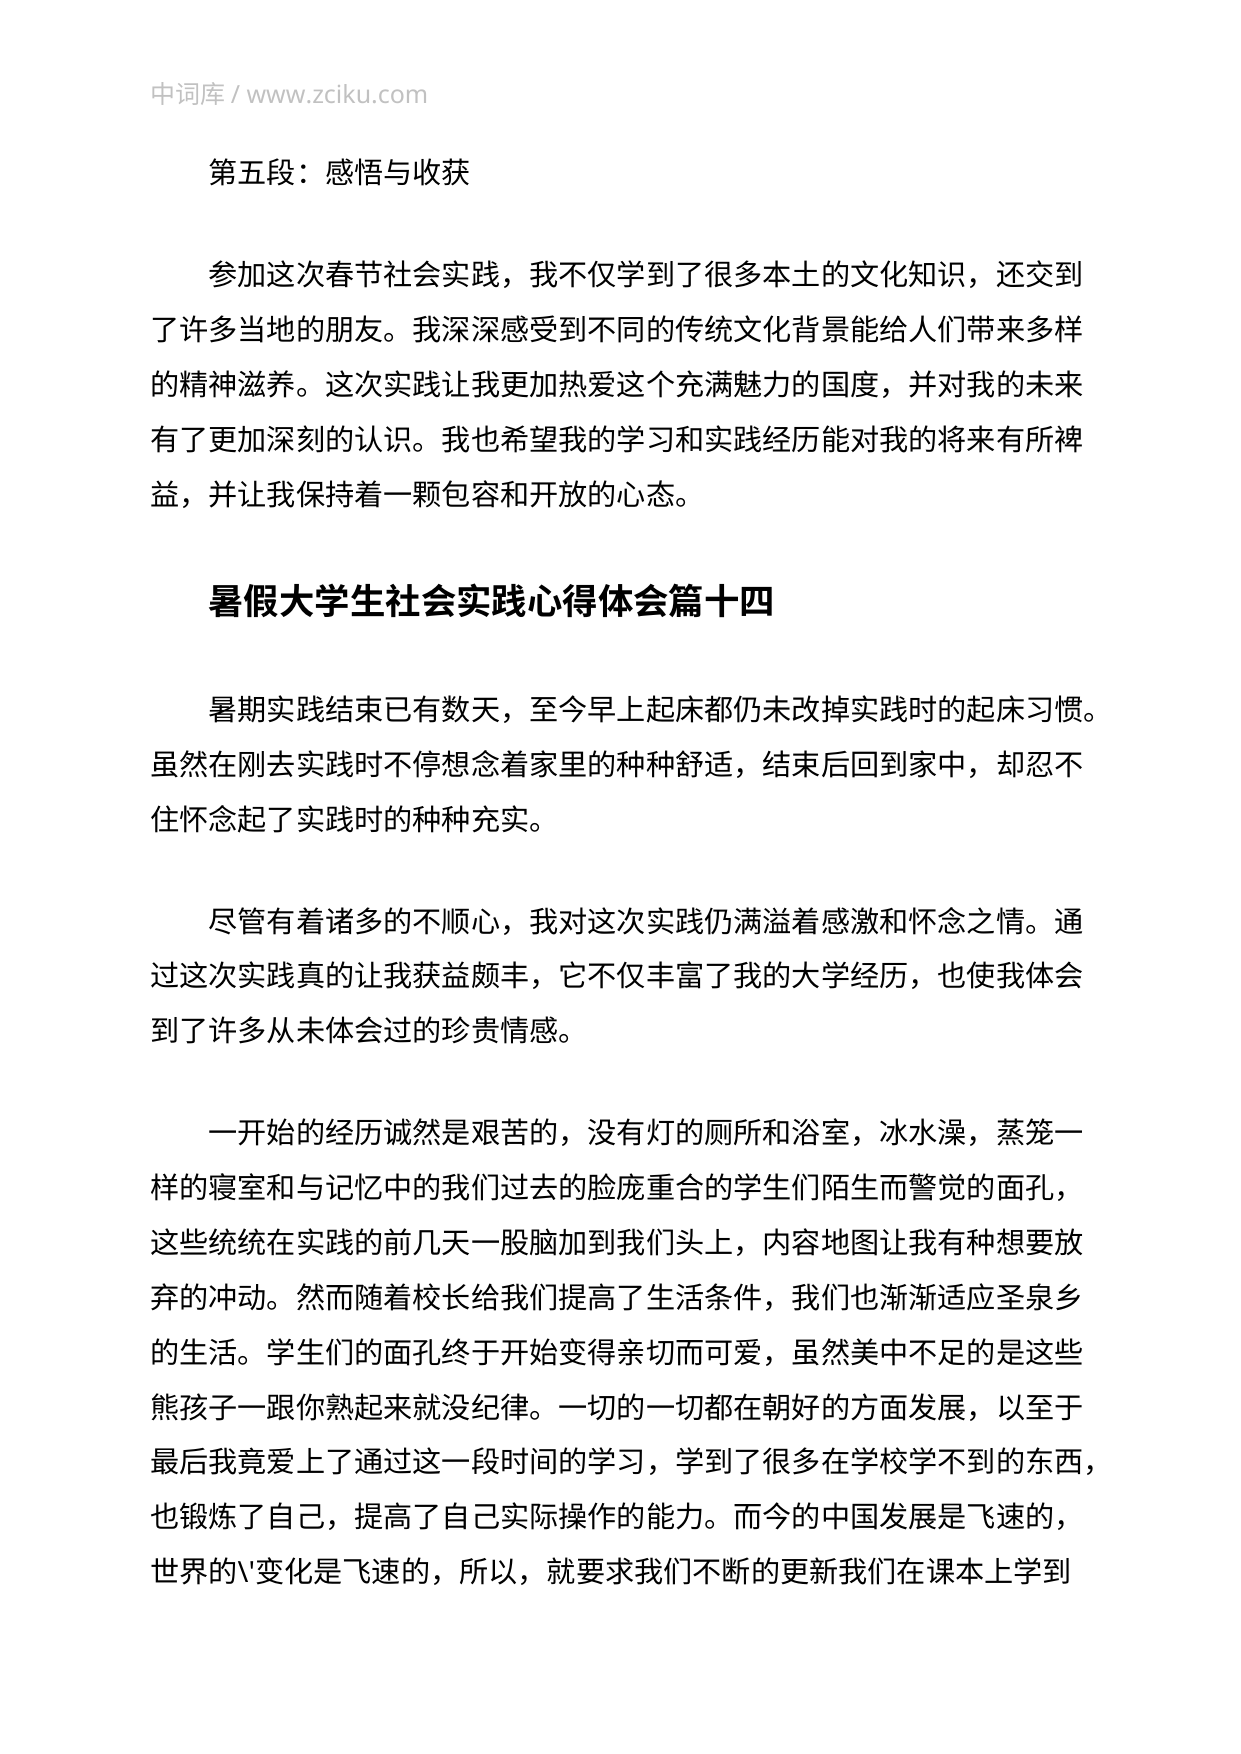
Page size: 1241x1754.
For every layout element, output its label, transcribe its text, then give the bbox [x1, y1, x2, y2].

text 第五段：感悟与收获 [150, 150, 1090, 192]
text 暑假大学生社会实践心得体会篇十四 [150, 573, 1090, 624]
text 尽管有着诸多的不顺心，我对这次实践仍满溢着感激和怀念之情。通过这次实践真的让我获益颇丰，它不仅丰富了我的大学经历，也使我体会到了许多从未体会过的珍贵情感。 [150, 898, 1090, 1050]
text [150, 1110, 1090, 1591]
text 参加这次春节社会实践，我不仅学到了很多本土的文化知识，还交到了许多当地的朋友。我深深感受到不同的传统文化背景能给人们带来多样的精神滋养。这次实践让我更加热爱这个充满魅力的国度，并对我的未来有了更加深刻的认识。我也希望我的学习和实践经历能对我的将来有所裨益，并让我保持着一颗包容和开放的心态。 [150, 252, 1090, 514]
text 暑期实践结束已有数天，至今早上起床都仍未改掉实践时的起床习惯。虽然在刚去实践时不停想念着家里的种种舒适，结束后回到家中，却忍不住怀念起了实践时的种种充实。 [150, 687, 1090, 839]
